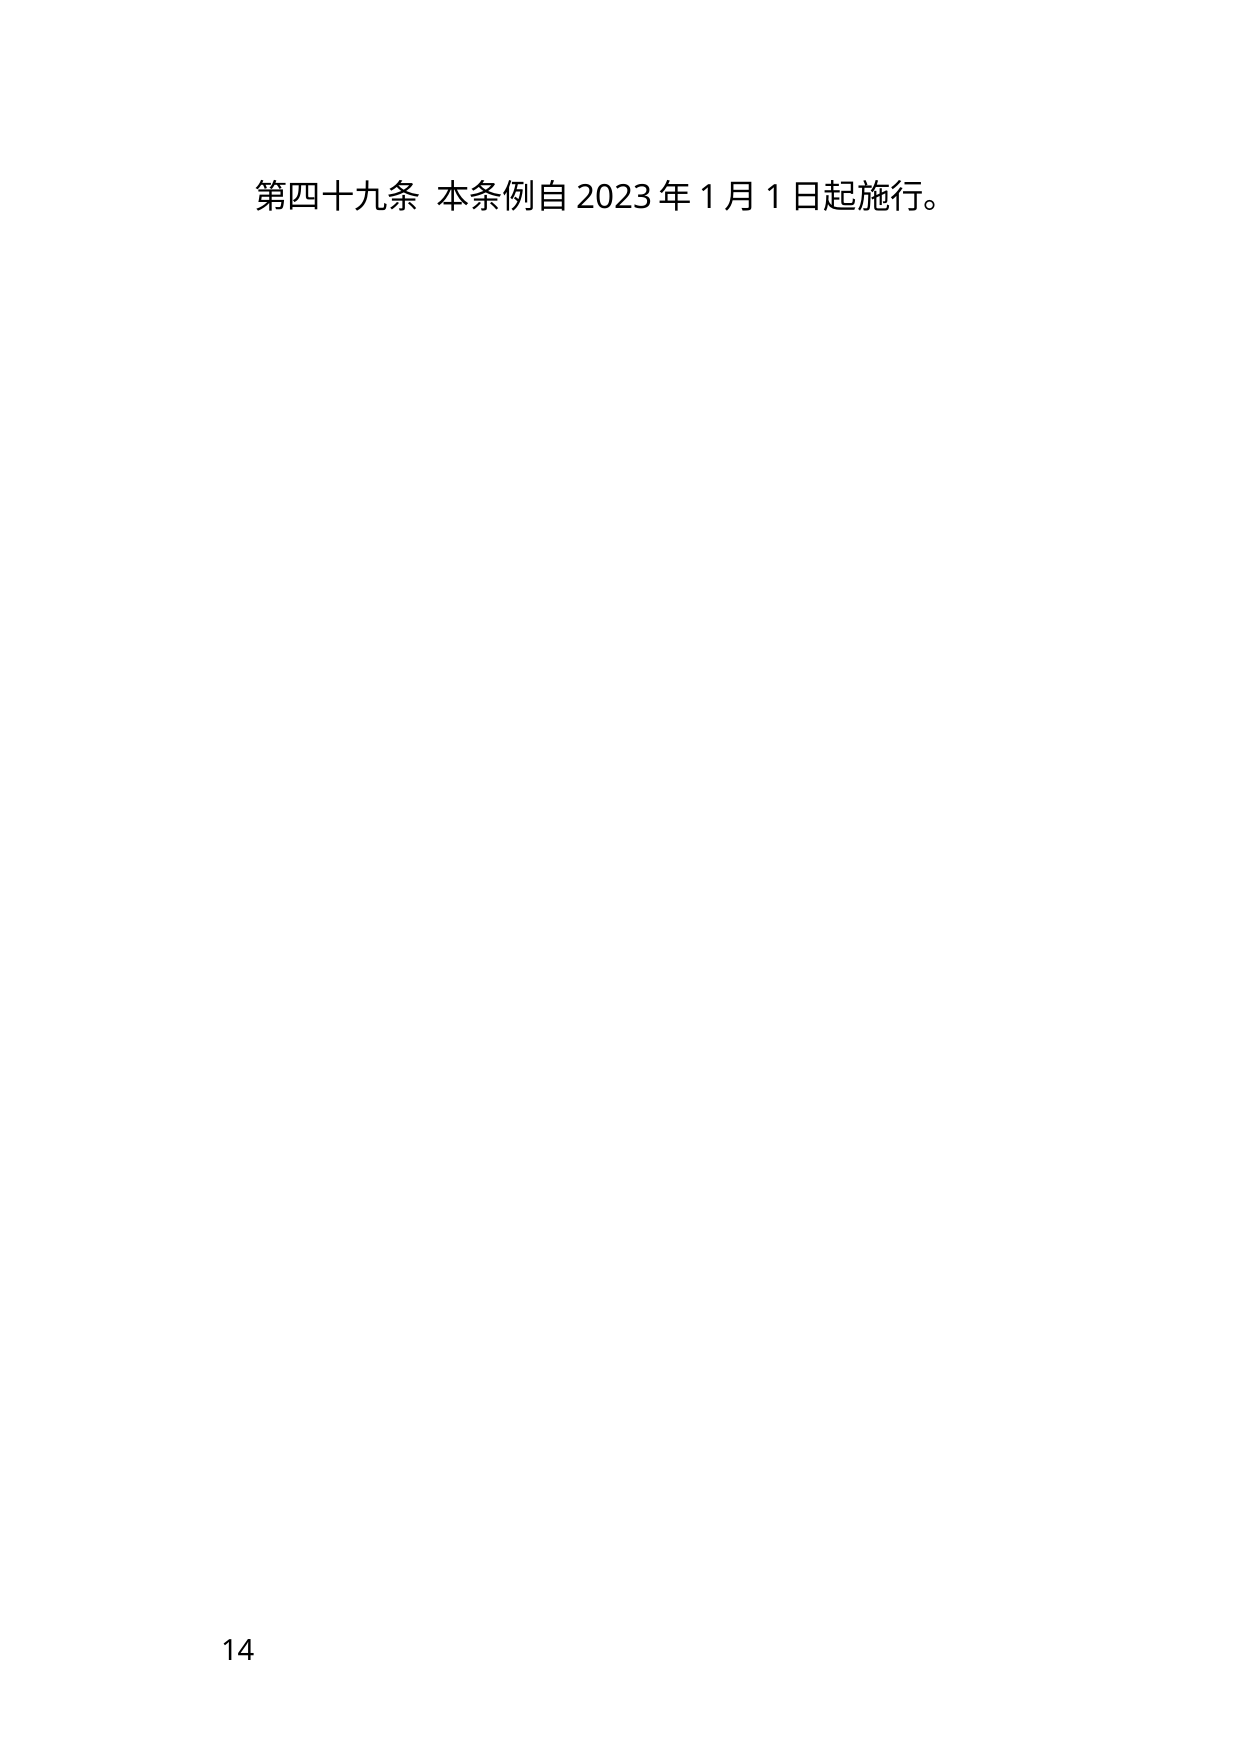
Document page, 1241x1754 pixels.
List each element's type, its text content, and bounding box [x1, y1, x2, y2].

text 第四十九条 本条例自2023年1月1日起施行。 [187, 162, 1053, 227]
